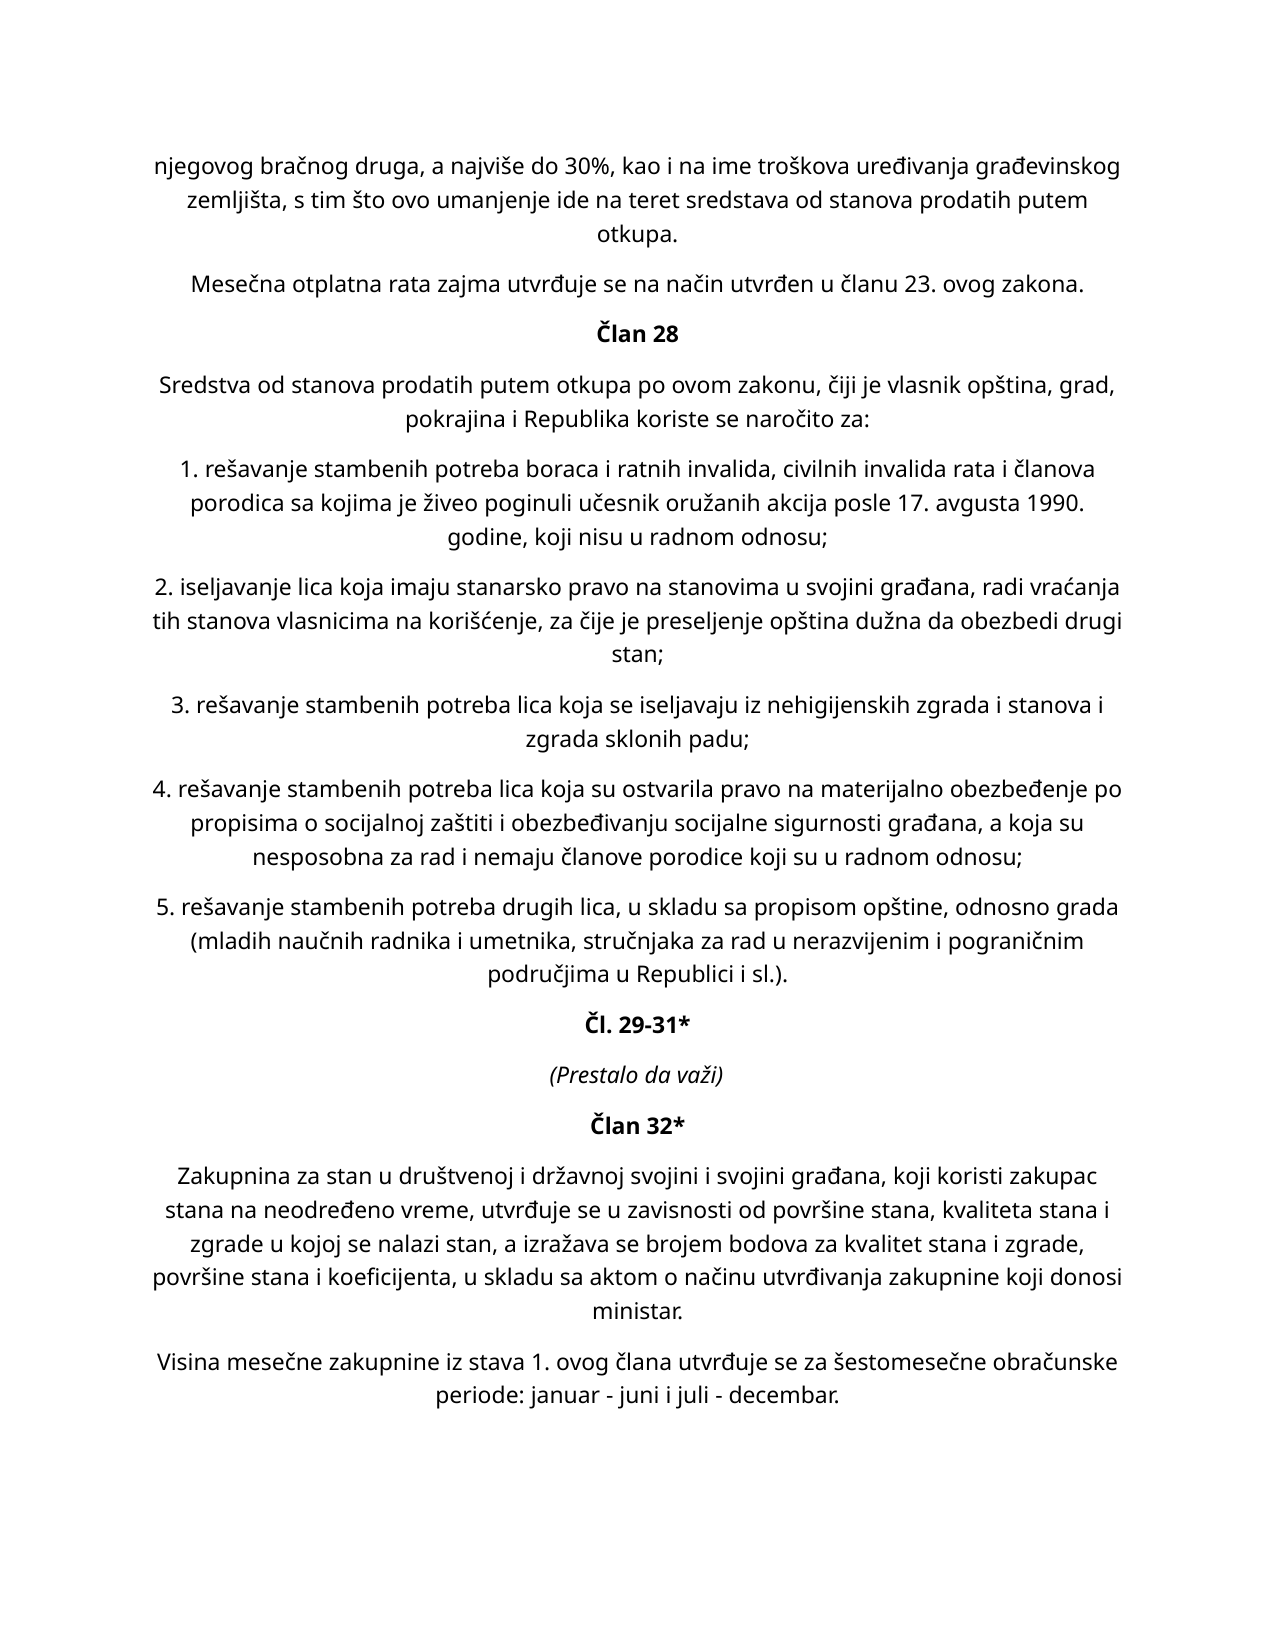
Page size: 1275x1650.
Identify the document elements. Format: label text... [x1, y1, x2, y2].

text Zakupnina za stan u društvenoj i državnoj svojini i svojini građana, koji koristi zakupac stana na neodređeno vreme, utvrđuje se u zavisnosti od površine stana, kvaliteta stana i zgrade u kojoj se nalazi stan, a izražava se brojem bodova za kvalitet stana i zgrade, površine stana i koeficijenta, u skladu sa aktom o načinu utvrđivanja zakupnine koji donosi ministar. [150, 1160, 1125, 1326]
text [150, 150, 1125, 249]
text 4. rešavanje stambenih potreba lica koja su ostvarila pravo na materijalno obezbeđenje po propisima o socijalnoj zaštiti i obezbeđivanju socijalne sigurnosti građana, a koja su nesposobna za rad i nemaju članove porodice koji su u radnom odnosu; [150, 773, 1125, 872]
text 3. rešavanje stambenih potreba lica koja se iseljavaju iz nehigijenskih zgrada i stanova i zgrada sklonih padu; [150, 689, 1125, 754]
text 5. rešavanje stambenih potreba drugih lica, u skladu sa propisom opštine, odnosno grada (mladih naučnih radnika i umetnika, stručnjaka za rad u nerazvijenim i pograničnim područjima u Republici i sl.). [150, 891, 1125, 989]
text Čl. 29-31* [150, 1009, 1125, 1040]
text Sredstva od stanova prodatih putem otkupa po ovom zakonu, čiji je vlasnik opština, grad, pokrajina i Republika koriste se naročito za: [150, 369, 1125, 434]
text Član 28 [150, 318, 1125, 349]
text 1. rešavanje stambenih potreba boraca i ratnih invalida, civilnih invalida rata i članova porodica sa kojima je živeo poginuli učesnik oružanih akcija posle 17. avgusta 1990. godine, koji nisu u radnom odnosu; [150, 453, 1125, 552]
text (Prestalo da važi) [150, 1059, 1125, 1090]
text Mesečna otplatna rata zajma utvrđuje se na način utvrđen u članu 23. ovog zakona. [150, 268, 1125, 299]
text Član 32* [150, 1109, 1125, 1141]
text Visina mesečne zakupnine iz stava 1. ovog člana utvrđuje se za šestomesečne obračunske periode: januar - juni i juli - decembar. [150, 1345, 1125, 1410]
text 2. iseljavanje lica koja imaju stanarsko pravo na stanovima u svojini građana, radi vraćanja tih stanova vlasnicima na korišćenje, za čije je preseljenje opština dužna da obezbedi drugi stan; [150, 571, 1125, 669]
